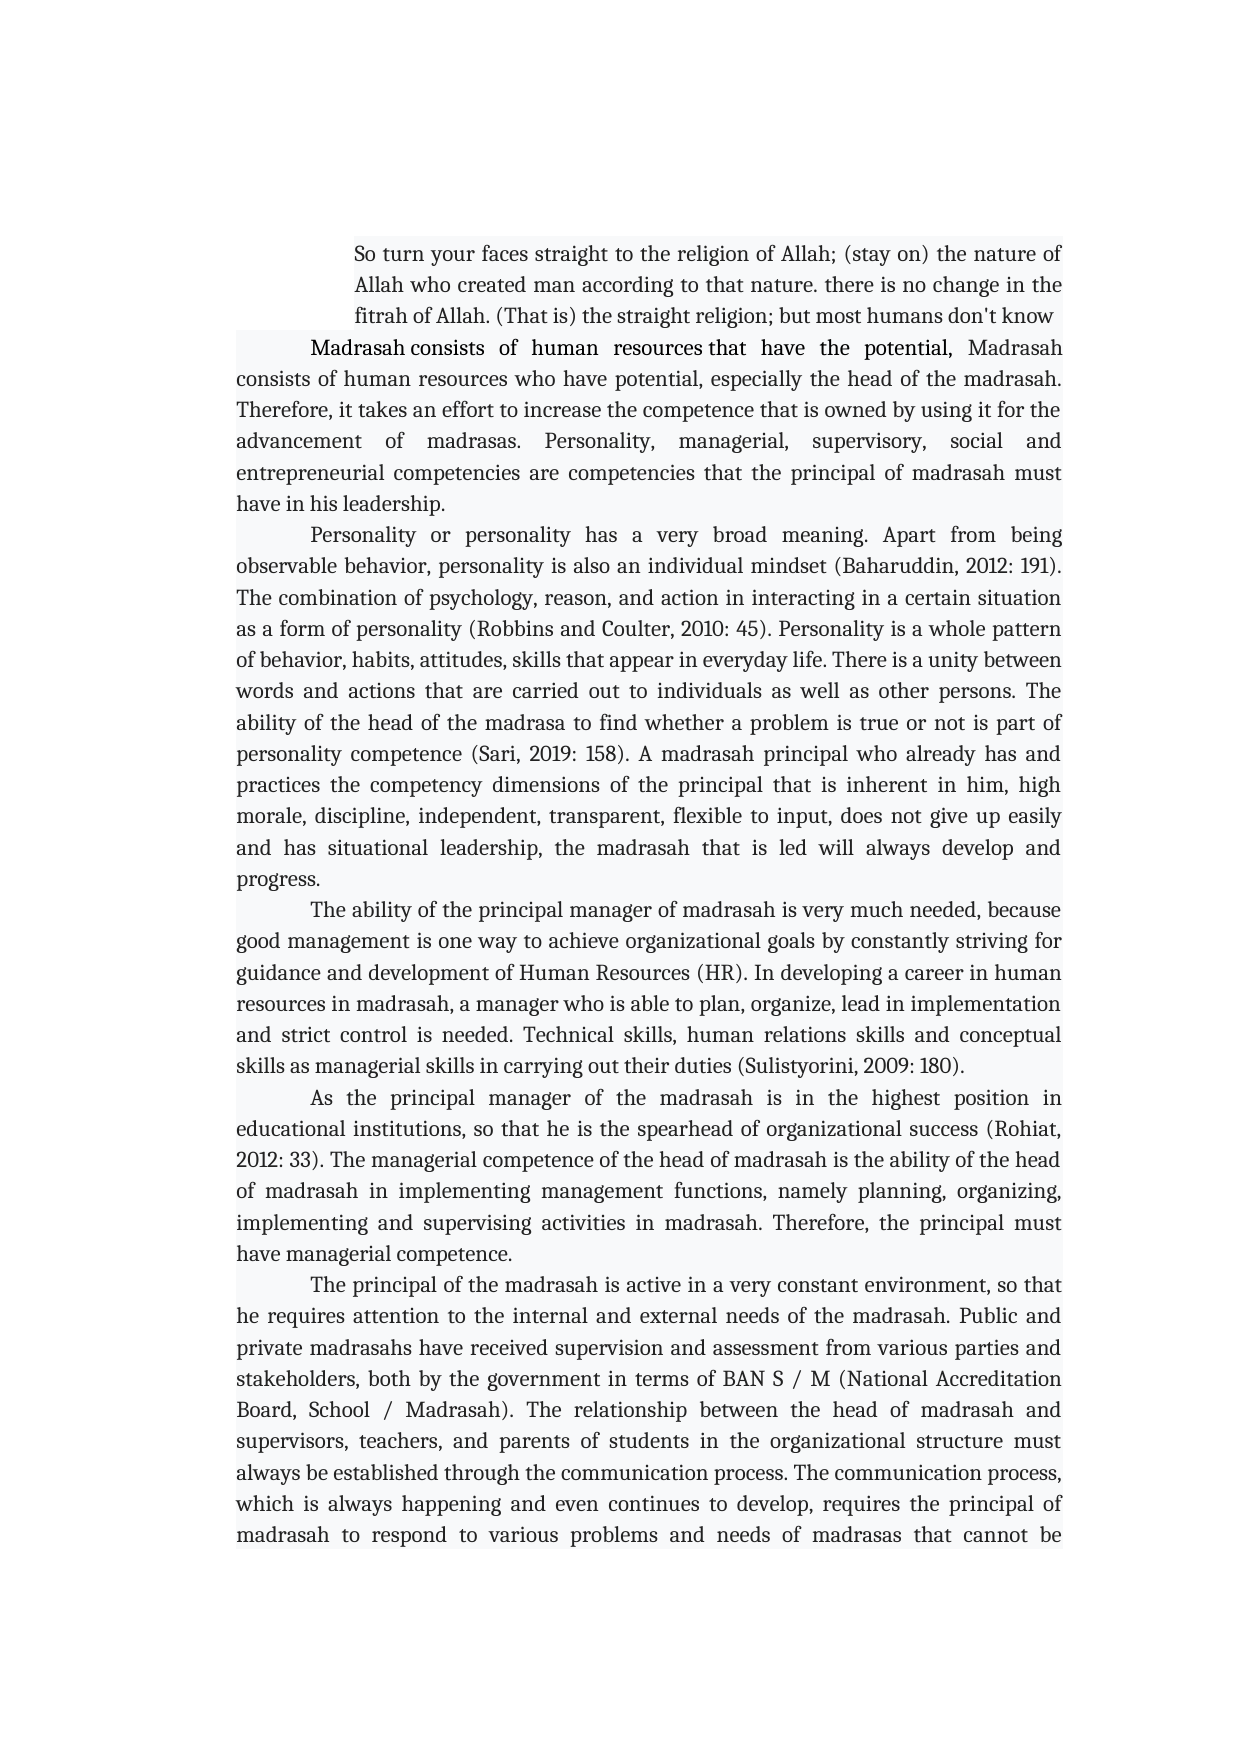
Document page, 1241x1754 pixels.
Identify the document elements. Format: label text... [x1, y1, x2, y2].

text Madrasah consists of human resources that have the potential, Madrasah consists of human resources who have potential, especially the head of the madrasah. Therefore, it takes an effort to increase the competence that is owned by using it for the advancement of madrasas. Personality, managerial, supervisory, social and entrepreneurial competencies are competencies that the principal of madrasah must have in his leadership. [236, 330, 1063, 517]
text The ability of the principal manager of madrasah is very much needed, because good management is one way to achieve organizational goals by constantly striving for guidance and development of Human Resources (HR). In developing a career in human resources in madrasah, a manager who is able to plan, organize, lead in implementation and strict control is needed. Technical skills, human relations skills and conceptual skills as managerial skills in carrying out their duties (Sulistyorini, 2009: 180). [236, 892, 1063, 1080]
text As the principal manager of the madrasah is in the highest position in educational institutions, so that he is the spearhead of organizational success (Rohiat, 2012: 33). The managerial competence of the head of madrasah is the ability of the head of madrasah in implementing management functions, namely planning, organizing, implementing and supervising activities in madrasah. Therefore, the principal must have managerial competence. [236, 1080, 1063, 1267]
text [236, 1267, 1063, 1549]
text Personality or personality has a very broad meaning. Apart from being observable behavior, personality is also an individual mindset (Baharuddin, 2012: 191). The combination of psychology, reason, and action in interacting in a certain situation as a form of personality (Robbins and Coulter, 2010: 45). Personality is a whole pattern of behavior, habits, attitudes, skills that appear in everyday life. There is a unity between words and actions that are carried out to individuals as well as other persons. The ability of the head of the madrasa to find whether a problem is true or not is part of personality competence (Sari, 2019: 158). A madrasah principal who already has and practices the competency dimensions of the principal that is inherent in him, high morale, discipline, independent, transparent, flexible to input, does not give up easily and has situational leadership, the madrasah that is led will always develop and progress. [236, 517, 1063, 892]
text So turn your faces straight to the religion of Allah; (stay on) the nature of Allah who created man according to that nature. there is no change in the fitrah of Allah. (That is) the straight religion; but most humans don't know [354, 236, 1063, 330]
